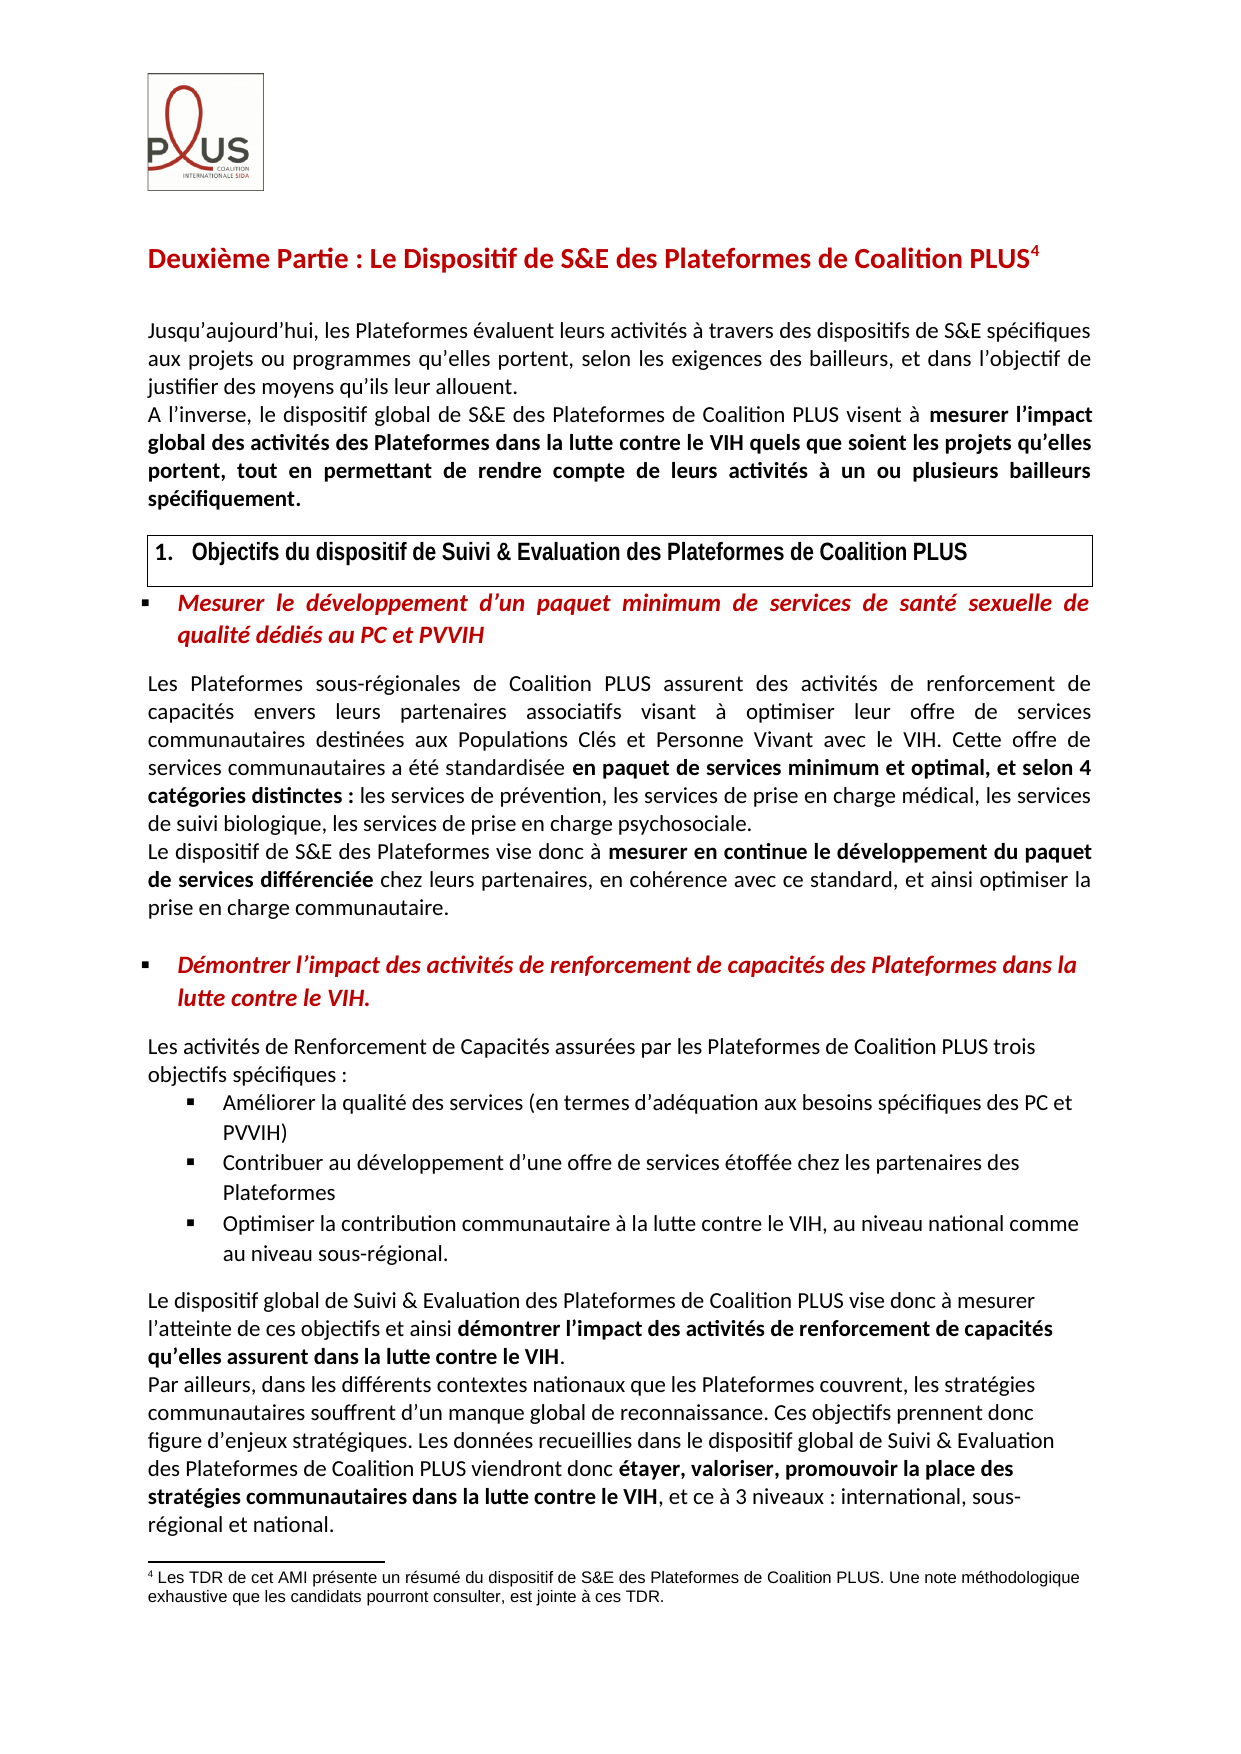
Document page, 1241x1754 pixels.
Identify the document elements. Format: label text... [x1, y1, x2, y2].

text A l’inverse, le dispositif global de S&E des Plateformes de Coalition PLUS visent à mesurer l’impact global des activités des Plateformes dans la lutte contre le VIH quels que soient les projets qu’elles portent, tout en permettant de rendre compte de leurs activités à un ou plusieurs bailleurs spécifiquement. [148, 400, 1093, 512]
text Le dispositif de S&E des Plateformes vise donc à mesurer en continue le développement du paquet de services différenciée chez leurs partenaires, en cohérence avec ce standard, et ainsi optimiser la prise en charge communautaire. [148, 837, 1093, 921]
text Les activités de Renforcement de Capacités assurées par les Plateformes de Coalition PLUS trois objectifs spécifiques : [148, 1032, 1093, 1088]
text Jusqu’aujourd’hui, les Plateformes évaluent leurs activités à travers des dispositifs de S&E spécifiques aux projets ou programmes qu’elles portent, selon les exigences des bailleurs, et dans l’objectif de justifier des moyens qu’ils leur allouent. [148, 316, 1093, 400]
subtitle Deuxième Partie : Le Dispositif de S&E des Plateformes de Coalition PLUS [148, 240, 1093, 276]
list Améliorer la qualité des services (en termes d’adéquation aux besoins spécifiques des PC et PVVIH) [185, 1088, 1093, 1146]
text Les Plateformes sous-régionales de Coalition PLUS assurent des activités de renforcement de capacités envers leurs partenaires associatifs visant à optimiser leur offre de services communautaires destinées aux Populations Clés et Personne Vivant avec le VIH. Cette offre de services communautaires a été standardisée en paquet de services minimum et optimal, et selon 4 catégories distinctes : les services de prévention, les services de prise en charge médical, les services de suivi biologique, les services de prise en charge psychosociale. [148, 669, 1093, 837]
table_header Objectifs du dispositif de Suivi & Evaluation des Plateformes de Coalition PLUS [148, 536, 1092, 586]
list Optimiser la contribution communautaire à la lutte contre le VIH, au niveau national comme au niveau sous-régional. [185, 1209, 1093, 1267]
picture [147, 73, 264, 191]
text Le dispositif global de Suivi & Evaluation des Plateformes de Coalition PLUS vise donc à mesurer l’atteinte de ces objectifs et ainsi démontrer l’impact des activités de renforcement de capacités qu’elles assurent dans la lutte contre le VIH. [148, 1286, 1093, 1370]
list Démontrer l’impact des activités de renforcement de capacités des Plateformes dans la lutte contre le VIH. [140, 949, 1093, 1013]
list Mesurer le développement d’un paquet minimum de services de santé sexuelle de qualité dédiés au PC et PVVIH [140, 587, 1093, 650]
list Contribuer au développement d’une offre de services étoffée chez les partenaires des Plateformes [185, 1148, 1093, 1207]
text Par ailleurs, dans les différents contextes nationaux que les Plateformes couvrent, les stratégies communautaires souffrent d’un manque global de reconnaissance. Ces objectifs prennent donc figure d’enjeux stratégiques. Les données recueillies dans le dispositif global de Suivi & Evaluation des Plateformes de Coalition PLUS viendront donc étayer, valoriser, promouvoir la place des stratégies communautaires dans la lutte contre le VIH, et ce à 3 niveaux : international, sous-régional et national. [148, 1370, 1093, 1538]
